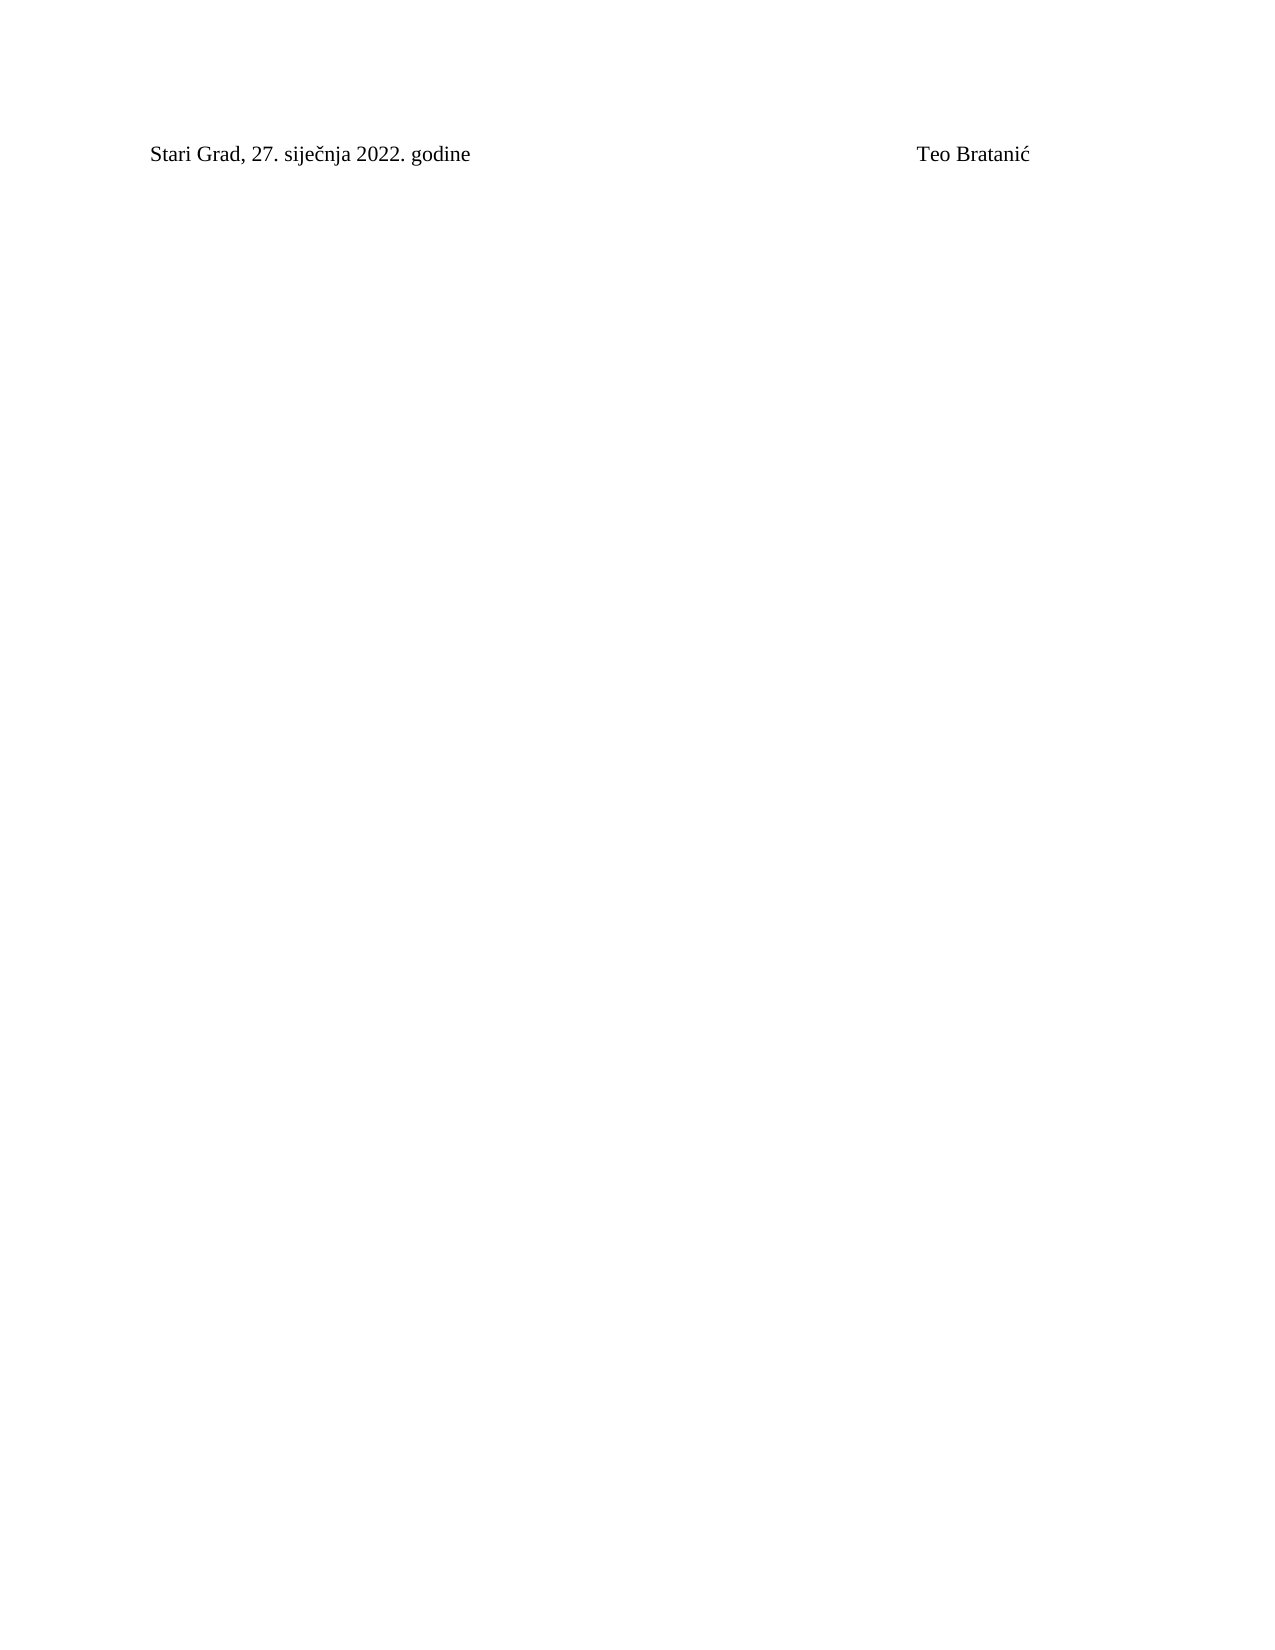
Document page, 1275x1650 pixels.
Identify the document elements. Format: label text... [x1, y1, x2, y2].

text Stari Grad, 27. siječnja 2022. godine Teo Bratanić [150, 141, 1125, 166]
